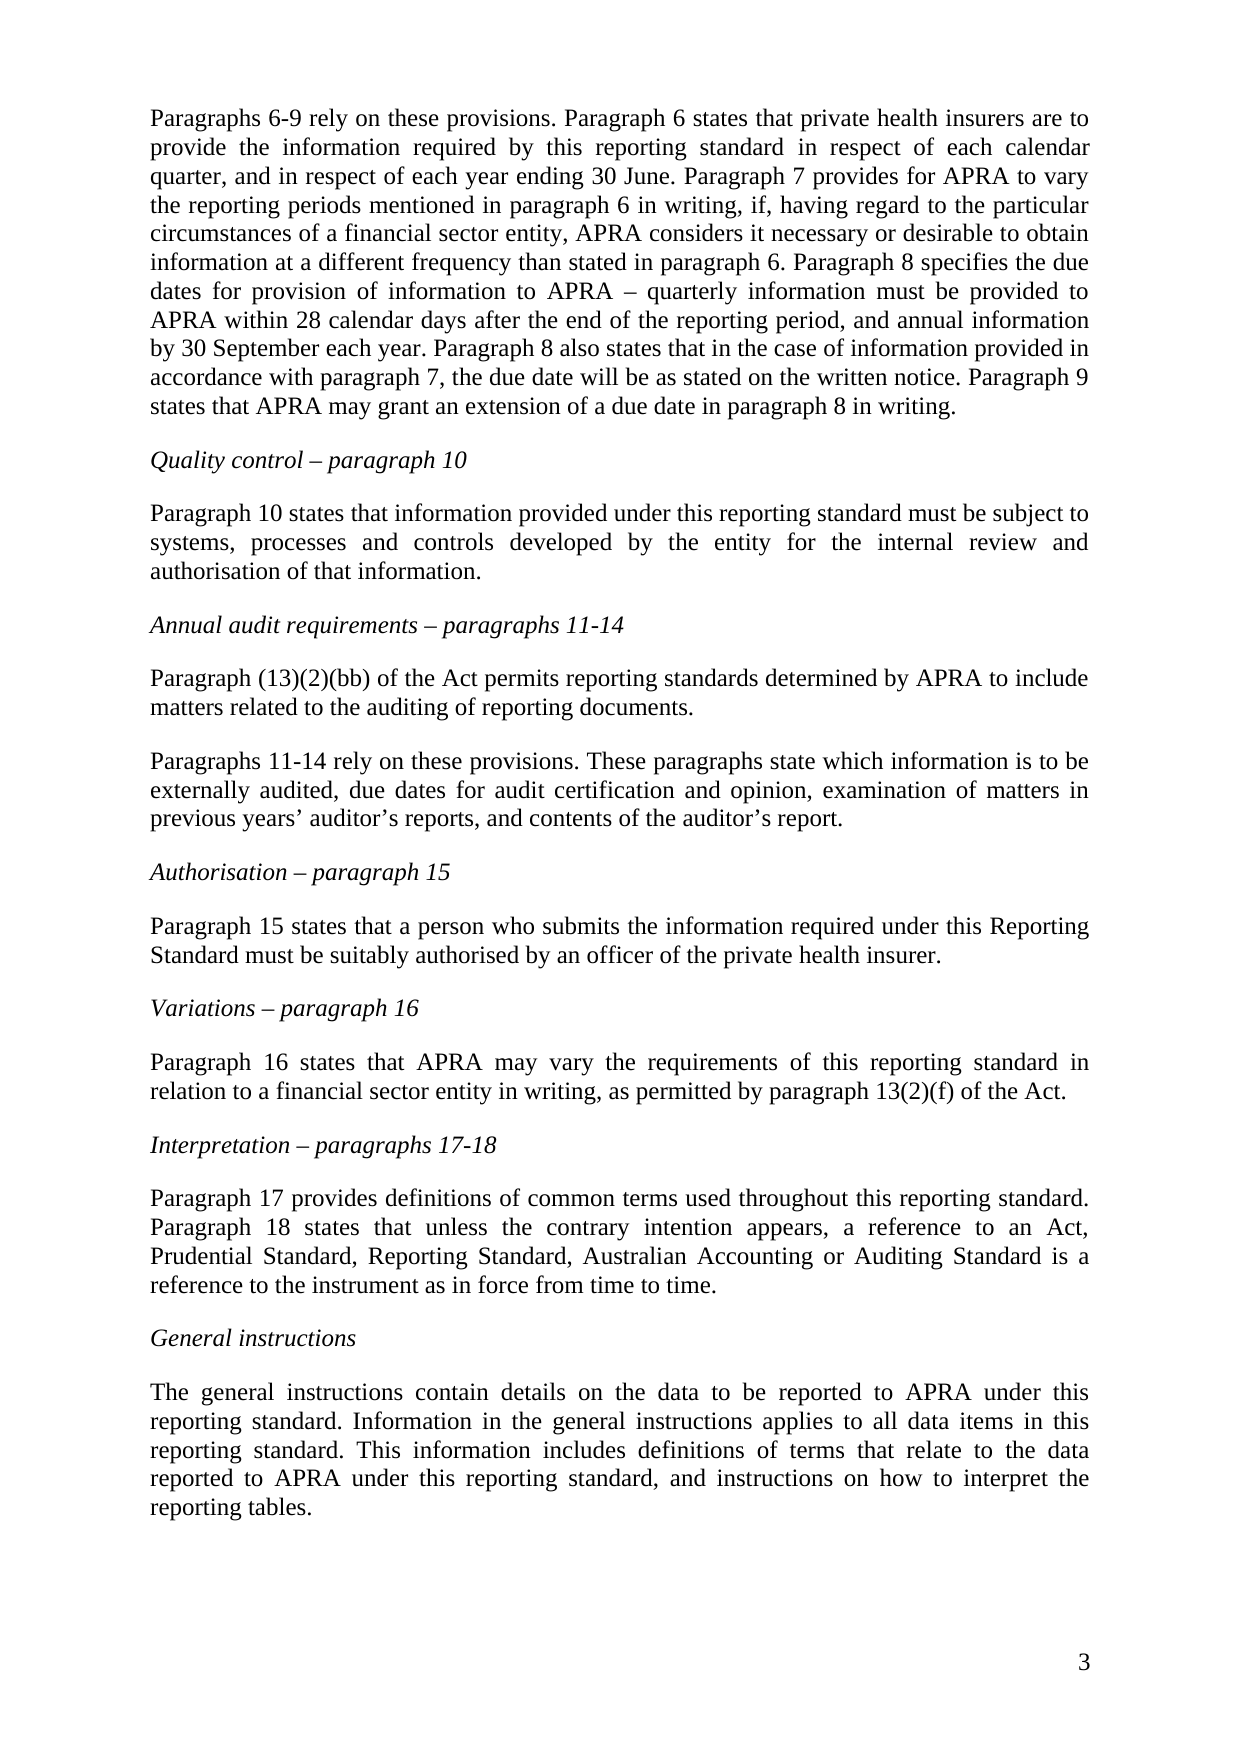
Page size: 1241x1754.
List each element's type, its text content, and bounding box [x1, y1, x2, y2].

text Paragraph 17 provides definitions of common terms used throughout this reporting standard. Paragraph 18 states that unless the contrary intention appears, a reference to an Act, Prudential Standard, Reporting Standard, Australian Accounting or Auditing Standard is a reference to the instrument as in force from time to time. [150, 1183, 1090, 1298]
text Paragraph 10 states that information provided under this reporting standard must be subject to systems, processes and controls developed by the entity for the internal review and authorisation of that information. [150, 498, 1090, 585]
list Paragraph (13)(2)(bb) of the Act permits reporting standards determined by APRA to include matters related to the auditing of reporting documents. [150, 663, 1090, 721]
list Variations – paragraph 16 [150, 993, 1090, 1022]
list Authorisation – paragraph 15 [150, 857, 1090, 886]
subtitle General instructions [150, 1323, 1090, 1352]
list Interpretation – paragraphs 17-18 [150, 1130, 1090, 1158]
text The general instructions contain details on the data to be reported to APRA under this reporting standard. Information in the general instructions applies to all data items in this reporting standard. This information includes definitions of terms that relate to the data reported to APRA under this reporting standard, and instructions on how to interpret the reporting tables. [150, 1377, 1090, 1521]
list Quality control – paragraph 10 [150, 445, 1090, 473]
list Annual audit requirements – paragraphs 11-14 [150, 610, 1090, 638]
text Paragraph 15 states that a person who submits the information required under this Reporting Standard must be suitably authorised by an officer of the private health insurer. [150, 911, 1090, 968]
text Paragraphs 6-9 rely on these provisions. Paragraph 6 states that private health insurers are to provide the information required by this reporting standard in respect of each calendar quarter, and in respect of each year ending 30 June. Paragraph 7 provides for APRA to vary the reporting periods mentioned in paragraph 6 in writing, if, having regard to the particular circumstances of a financial sector entity, APRA considers it necessary or desirable to obtain information at a different frequency than stated in paragraph 6. Paragraph 8 specifies the due dates for provision of information to APRA – quarterly information must be provided to APRA within 28 calendar days after the end of the reporting period, and annual information by 30 September each year. Paragraph 8 also states that in the case of information provided in accordance with paragraph 7, the due date will be as stated on the written notice. Paragraph 9 states that APRA may grant an extension of a due date in paragraph 8 in writing. [150, 103, 1090, 420]
list Paragraphs 11-14 rely on these provisions. These paragraphs state which information is to be externally audited, due dates for audit certification and opinion, examination of matters in previous years’ auditor’s reports, and contents of the auditor’s report. [150, 746, 1090, 832]
text Paragraph 16 states that APRA may vary the requirements of this reporting standard in relation to a financial sector entity in writing, as permitted by paragraph 13(2)(f) of the Act. [150, 1047, 1090, 1105]
